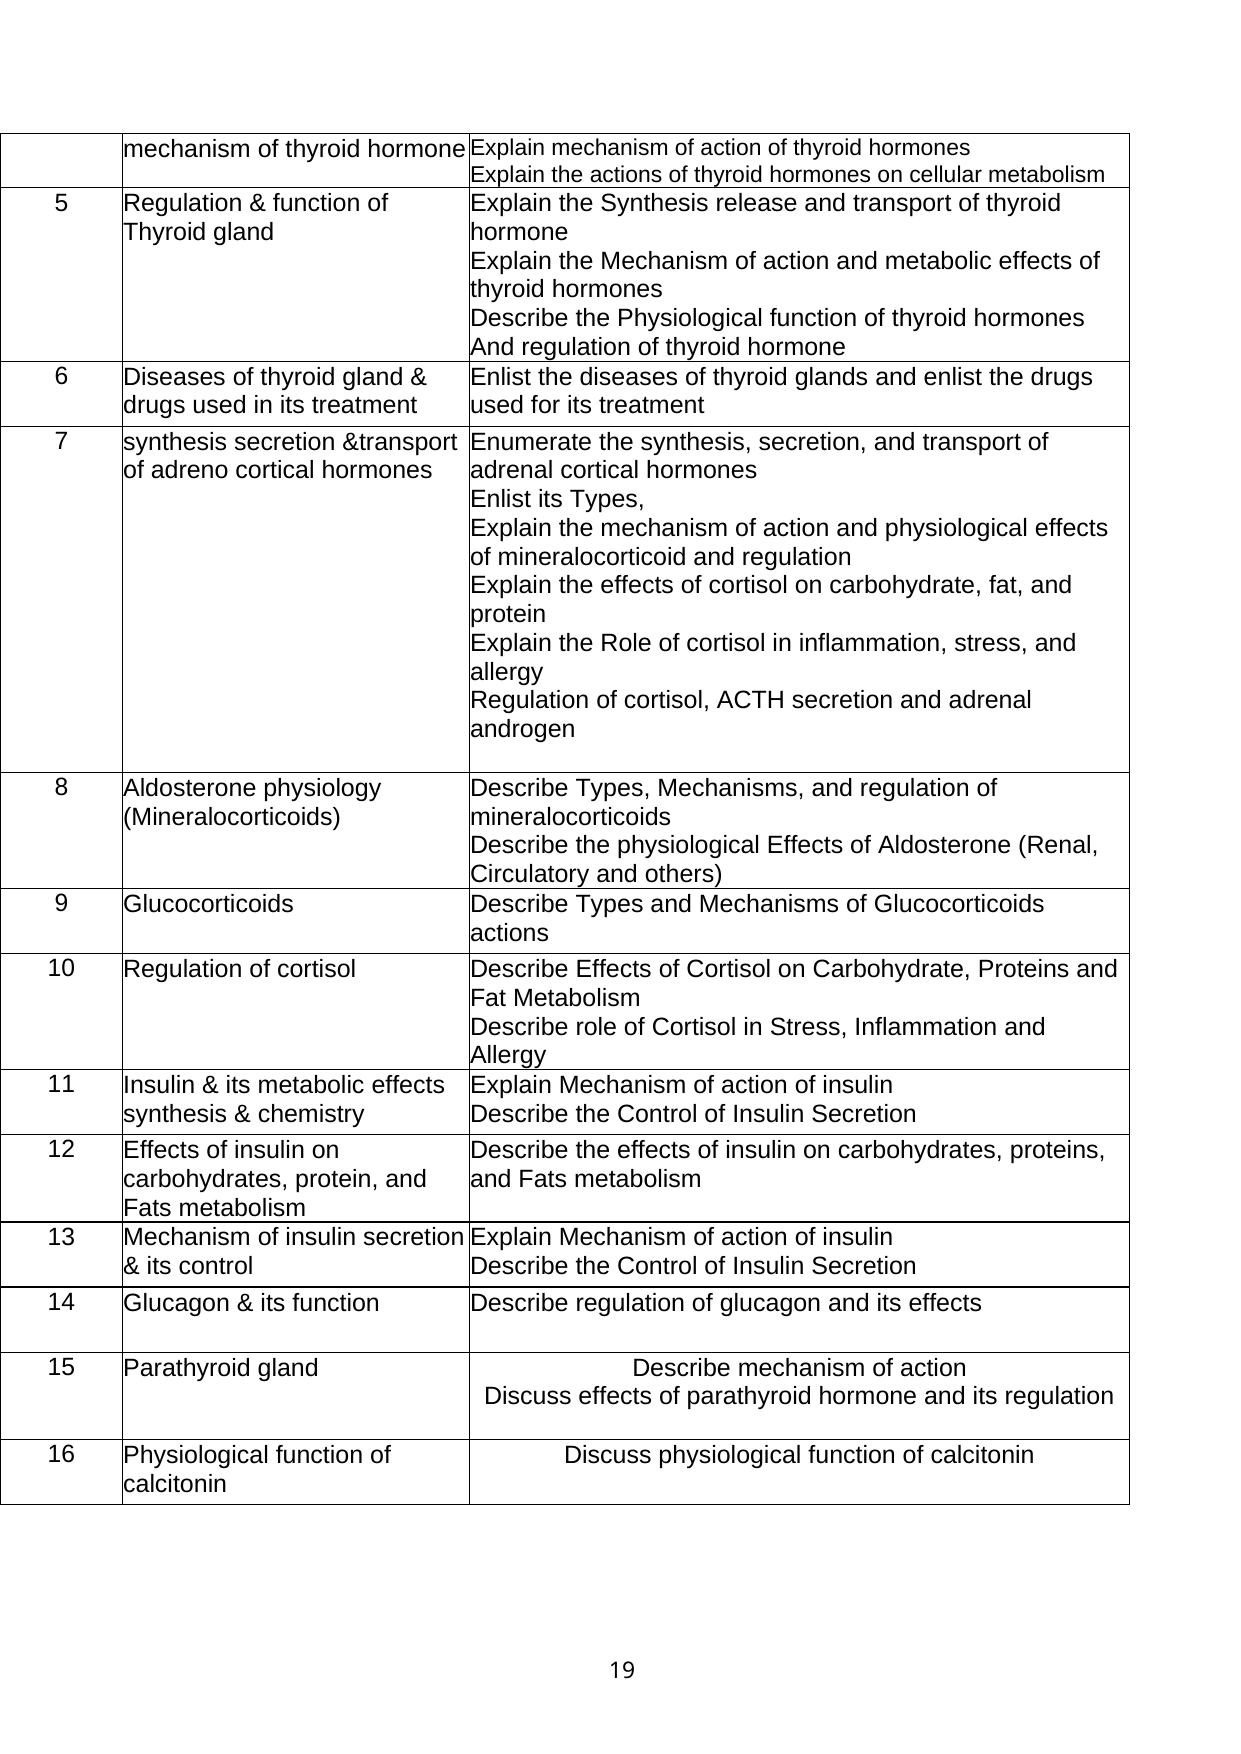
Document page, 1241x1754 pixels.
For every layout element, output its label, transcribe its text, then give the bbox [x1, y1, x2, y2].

table_cell Describe regulation of glucagon and its effects [470, 1288, 1129, 1352]
table_cell Describe Types, Mechanisms, and regulation of mineralocorticoids Describe the physiological Effects of Aldosterone (Renal, Circulatory and others) [470, 773, 1129, 888]
table_cell 15 [1, 1353, 122, 1439]
table_cell 16 [1, 1440, 122, 1504]
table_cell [123, 134, 469, 187]
table_cell Describe Types and Mechanisms of Glucocorticoids actions [470, 889, 1129, 953]
table_cell 6 [1, 362, 122, 426]
table_cell Insulin & its metabolic effects synthesis & chemistry [123, 1070, 469, 1134]
table_cell Regulation of cortisol [123, 954, 469, 1069]
table_cell Describe Effects of Cortisol on Carbohydrate, Proteins and Fat Metabolism Describe role of Cortisol in Stress, Inflammation and Allergy [470, 954, 1129, 1069]
table_cell Regulation & function of Thyroid gland [123, 188, 469, 361]
table_cell Explain Mechanism of action of insulin Describe the Control of Insulin Secretion [470, 1070, 1129, 1134]
table_cell Describe mechanism of action Discuss effects of parathyroid hormone and its regulation [470, 1353, 1129, 1439]
table_cell 13 [1, 1223, 122, 1286]
table_cell Effects of insulin on carbohydrates, protein, and Fats metabolism [123, 1135, 469, 1221]
table_cell Mechanism of insulin secretion & its control [123, 1223, 469, 1286]
table_cell Enlist the diseases of thyroid glands and enlist the drugs used for its treatment [470, 362, 1129, 426]
table_cell 9 [1, 889, 122, 953]
table_cell Glucagon & its function [123, 1288, 469, 1352]
table_cell 14 [1, 1288, 122, 1352]
table_cell Explain Mechanism of action of insulin Describe the Control of Insulin Secretion [470, 1223, 1129, 1286]
table_cell 4 [1, 134, 122, 187]
table_cell Discuss physiological function of calcitonin [470, 1440, 1129, 1504]
table_cell Explain the Synthesis release and transport of thyroid hormone Explain the Mechanism of action and metabolic effects of thyroid hormones Describe the Physiological function of thyroid hormones And regulation of thyroid hormone [470, 188, 1129, 361]
table_cell 10 [1, 954, 122, 1069]
table_cell Glucocorticoids [123, 889, 469, 953]
table_cell 8 [1, 773, 122, 888]
table_cell Describe the effects of insulin on carbohydrates, proteins, and Fats metabolism [470, 1135, 1129, 1221]
table_cell synthesis secretion &transport of adreno cortical hormones [123, 427, 469, 772]
table_cell 7 [1, 427, 122, 772]
table_cell 12 [1, 1135, 122, 1221]
table_cell Enumerate the synthesis, secretion, and transport of adrenal cortical hormones Enlist its Types, Explain the mechanism of action and physiological effects of mineralocorticoid and regulation Explain the effects of cortisol on carbohydrate, fat, and protein Explain the Role of cortisol in inflammation, stress, and allergy Regulation of cortisol, ACTH secretion and adrenal androgen [470, 427, 1129, 772]
table_cell Parathyroid gland [123, 1353, 469, 1439]
table_cell Physiological function of calcitonin [123, 1440, 469, 1504]
table_cell 5 [1, 188, 122, 361]
table_cell Aldosterone physiology (Mineralocorticoids) [123, 773, 469, 888]
table_cell 11 [1, 1070, 122, 1134]
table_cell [470, 134, 1129, 187]
table_cell Diseases of thyroid gland & drugs used in its treatment [123, 362, 469, 426]
